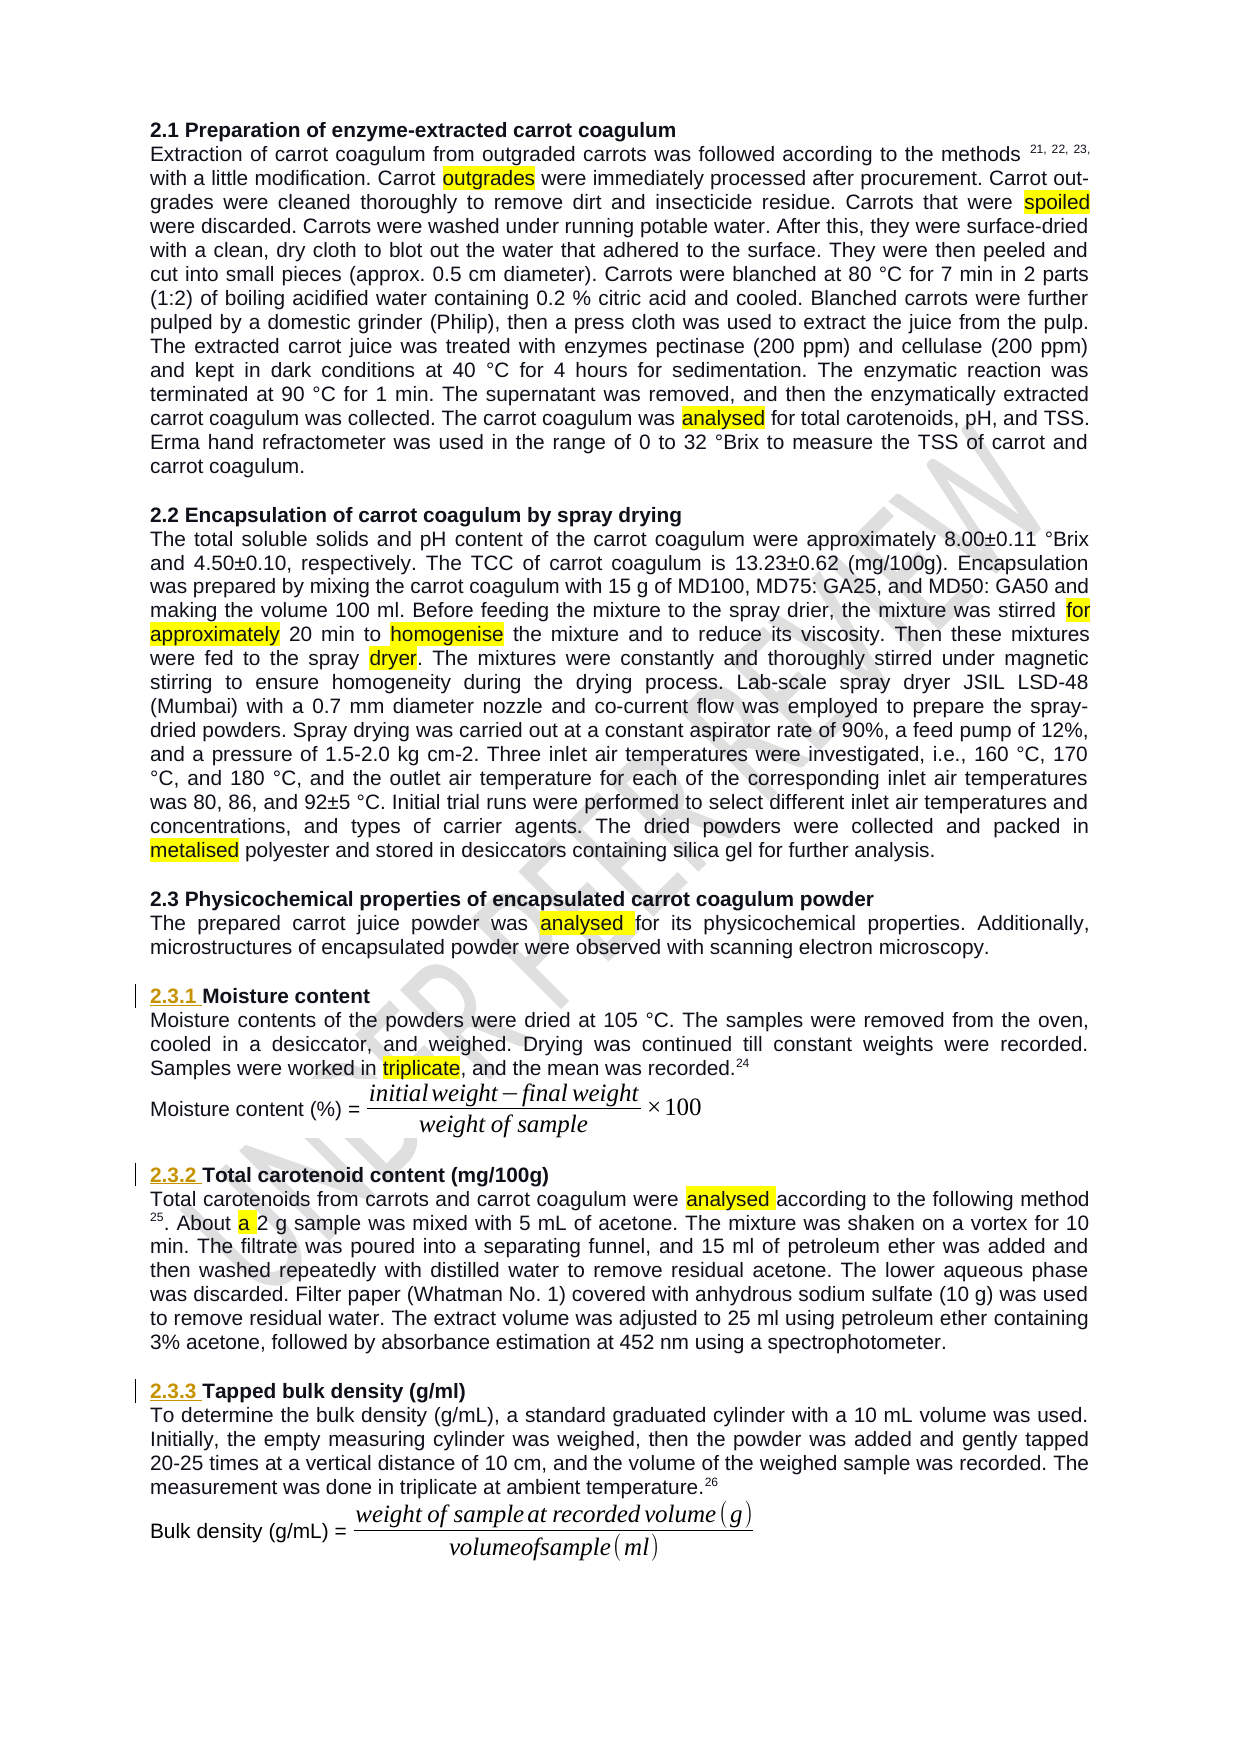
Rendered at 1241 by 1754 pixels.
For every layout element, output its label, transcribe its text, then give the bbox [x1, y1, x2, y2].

text Total carotenoids from carrots and carrot coagulum were analysed according to the following method 25. About a 2 g sample was mixed with 5 mL of acetone. The mixture was shaken on a vortex for 10 min. The filtrate was poured into a separating funnel, and 15 ml of petroleum ether was added and then washed repeatedly with distilled water to remove residual acetone. The lower aqueous phase was discarded. Filter paper (Whatman No. 1) covered with anhydrous sodium sulfate (10 g) was used to remove residual water. The extract volume was adjusted to 25 ml using petroleum ether containing 3% acetone, followed by absorbance estimation at 452 nm using a spectrophotometer. [150, 1186, 1090, 1354]
text Tapped bulk density (g/ml) [150, 1379, 1090, 1403]
text Bulk density (g/mL) = [150, 1499, 1090, 1563]
text Total carotenoid content (mg/100g) [150, 1162, 1090, 1186]
text Moisture content [150, 984, 1090, 1008]
text 2.2 Encapsulation of carrot coagulum by spray drying [150, 502, 1090, 526]
text Moisture content (%) = [150, 1079, 1090, 1138]
text Moisture contents of the powders were dried at 105 °C. The samples were removed from the oven, cooled in a desiccator, and weighed. Drying was continued till constant weights were recorded. Samples were worked in triplicate, and the mean was recorded.24 [150, 1008, 1090, 1079]
text 2.1 Preparation of enzyme-extracted carrot coagulum [150, 118, 1090, 142]
text To determine the bulk density (g/mL), a standard graduated cylinder with a 10 mL volume was used. Initially, the empty measuring cylinder was weighed, then the powder was added and gently tapped 20-25 times at a vertical distance of 10 cm, and the volume of the weighed sample was recorded. The measurement was done in triplicate at ambient temperature.26 [150, 1403, 1090, 1499]
text The prepared carrot juice powder was analysed for its physicochemical properties. Additionally, microstructures of encapsulated powder were observed with scanning electron microscopy. [150, 911, 1090, 959]
text The total soluble solids and pH content of the carrot coagulum were approximately 8.00±0.11 °Brix and 4.50±0.10, respectively. The TCC of carrot coagulum is 13.23±0.62 (mg/100g). Encapsulation was prepared by mixing the carrot coagulum with 15 g of MD100, MD75: GA25, and MD50: GA50 and making the volume 100 ml. Before feeding the mixture to the spray drier, the mixture was stirred for approximately 20 min to homogenise the mixture and to reduce its viscosity. Then these mixtures were fed to the spray dryer. The mixtures were constantly and thoroughly stirred under magnetic stirring to ensure homogeneity during the drying process. Lab-scale spray dryer JSIL LSD-48 (Mumbai) with a 0.7 mm diameter nozzle and co-current flow was employed to prepare the spray-dried powders. Spray drying was carried out at a constant aspirator rate of 90%, a feed pump of 12%, and a pressure of 1.5-2.0 kg cm-2. Three inlet air temperatures were investigated, i.e., 160 °C, 170 °C, and 180 °C, and the outlet air temperature for each of the corresponding inlet air temperatures was 80, 86, and 92±5 °C. Initial trial runs were performed to select different inlet air temperatures and concentrations, and types of carrier agents. The dried powders were collected and packed in metalised polyester and stored in desiccators containing silica gel for further analysis. [150, 526, 1090, 862]
text 2.3 Physicochemical properties of encapsulated carrot coagulum powder [150, 887, 1090, 911]
text Extraction of carrot coagulum from outgraded carrots was followed according to the methods 21, 22, 23, with a little modification. Carrot outgrades were immediately processed after procurement. Carrot out-grades were cleaned thoroughly to remove dirt and insecticide residue. Carrots that were spoiled were discarded. Carrots were washed under running potable water. After this, they were surface-dried with a clean, dry cloth to blot out the water that adhered to the surface. They were then peeled and cut into small pieces (approx. 0.5 cm diameter). Carrots were blanched at 80 °C for 7 min in 2 parts (1:2) of boiling acidified water containing 0.2 % citric acid and cooled. Blanched carrots were further pulped by a domestic grinder (Philip), then a press cloth was used to extract the juice from the pulp. The extracted carrot juice was treated with enzymes pectinase (200 ppm) and cellulase (200 ppm) and kept in dark conditions at 40 °C for 4 hours for sedimentation. The enzymatic reaction was terminated at 90 °C for 1 min. The supernatant was removed, and then the enzymatically extracted carrot coagulum was collected. The carrot coagulum was analysed for total carotenoids, pH, and TSS. Erma hand refractometer was used in the range of 0 to 32 °Brix to measure the TSS of carrot and carrot coagulum. [150, 142, 1090, 477]
